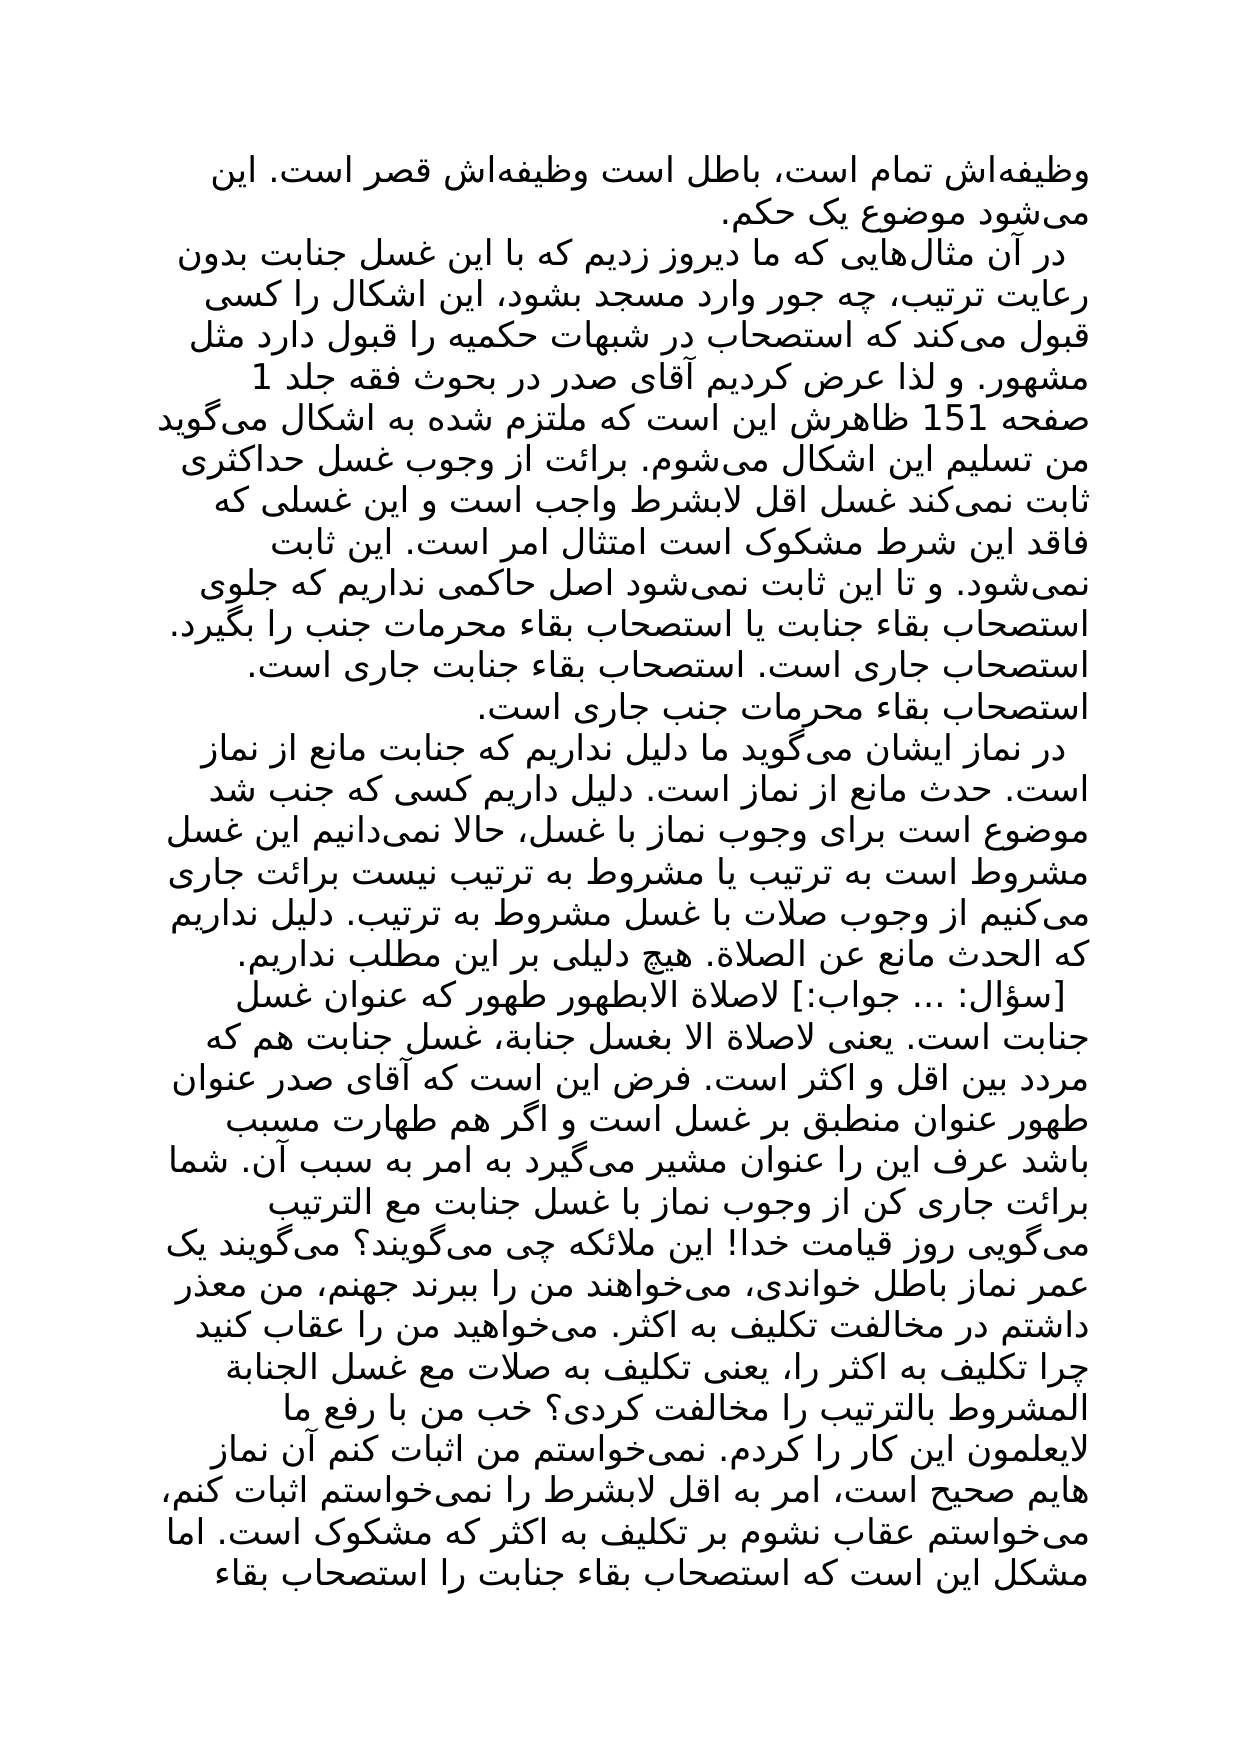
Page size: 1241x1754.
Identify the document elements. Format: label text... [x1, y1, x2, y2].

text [150, 975, 1090, 1594]
text در نماز ایشان می‌‌گوید ما دلیل نداریم که جنابت مانع از نماز است. حدث مانع از نماز است. دلیل داریم کسی که جنب شد موضوع است برای وجوب نماز با غسل، حالا نمی‌دانیم این غسل مشروط است به ترتیب یا مشروط به ترتیب نیست برائت جاری می‌‌کنیم از وجوب صلات با غسل مشروط به ترتیب. دلیل نداریم که الحدث مانع عن الصلاة. هیچ دلیلی بر این مطلب نداریم. [150, 727, 1090, 975]
text در آن مثال‌هایی که ما دیروز زدیم که با این غسل جنابت بدون رعایت ترتیب، چه جور وارد مسجد بشود، این اشکال را کسی قبول می‌‌کند که استصحاب در شبهات حکمیه را قبول دارد مثل مشهور. و لذا عرض کردیم آقای صدر در بحوث فقه جلد 1 صفحه 151 ظاهرش این است که ملتزم شده به اشکال می‌‌گوید من تسلیم این اشکال می‌‌شوم. برائت از وجوب غسل حداکثری ثابت نمی‌کند غسل اقل لابشرط واجب است و این غسلی که فاقد این شرط مشکوک است امتثال امر است. این ثابت نمی‌شود. و تا این ثابت نمی‌شود اصل حاکمی نداریم که جلوی استصحاب بقاء جنابت یا استصحاب بقاء‌ محرمات جنب را بگیرد. استصحاب جاری است. استصحاب بقاء جنابت جاری است. استصحاب بقاء محرمات جنب جاری است. [150, 232, 1090, 727]
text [150, 150, 1090, 232]
